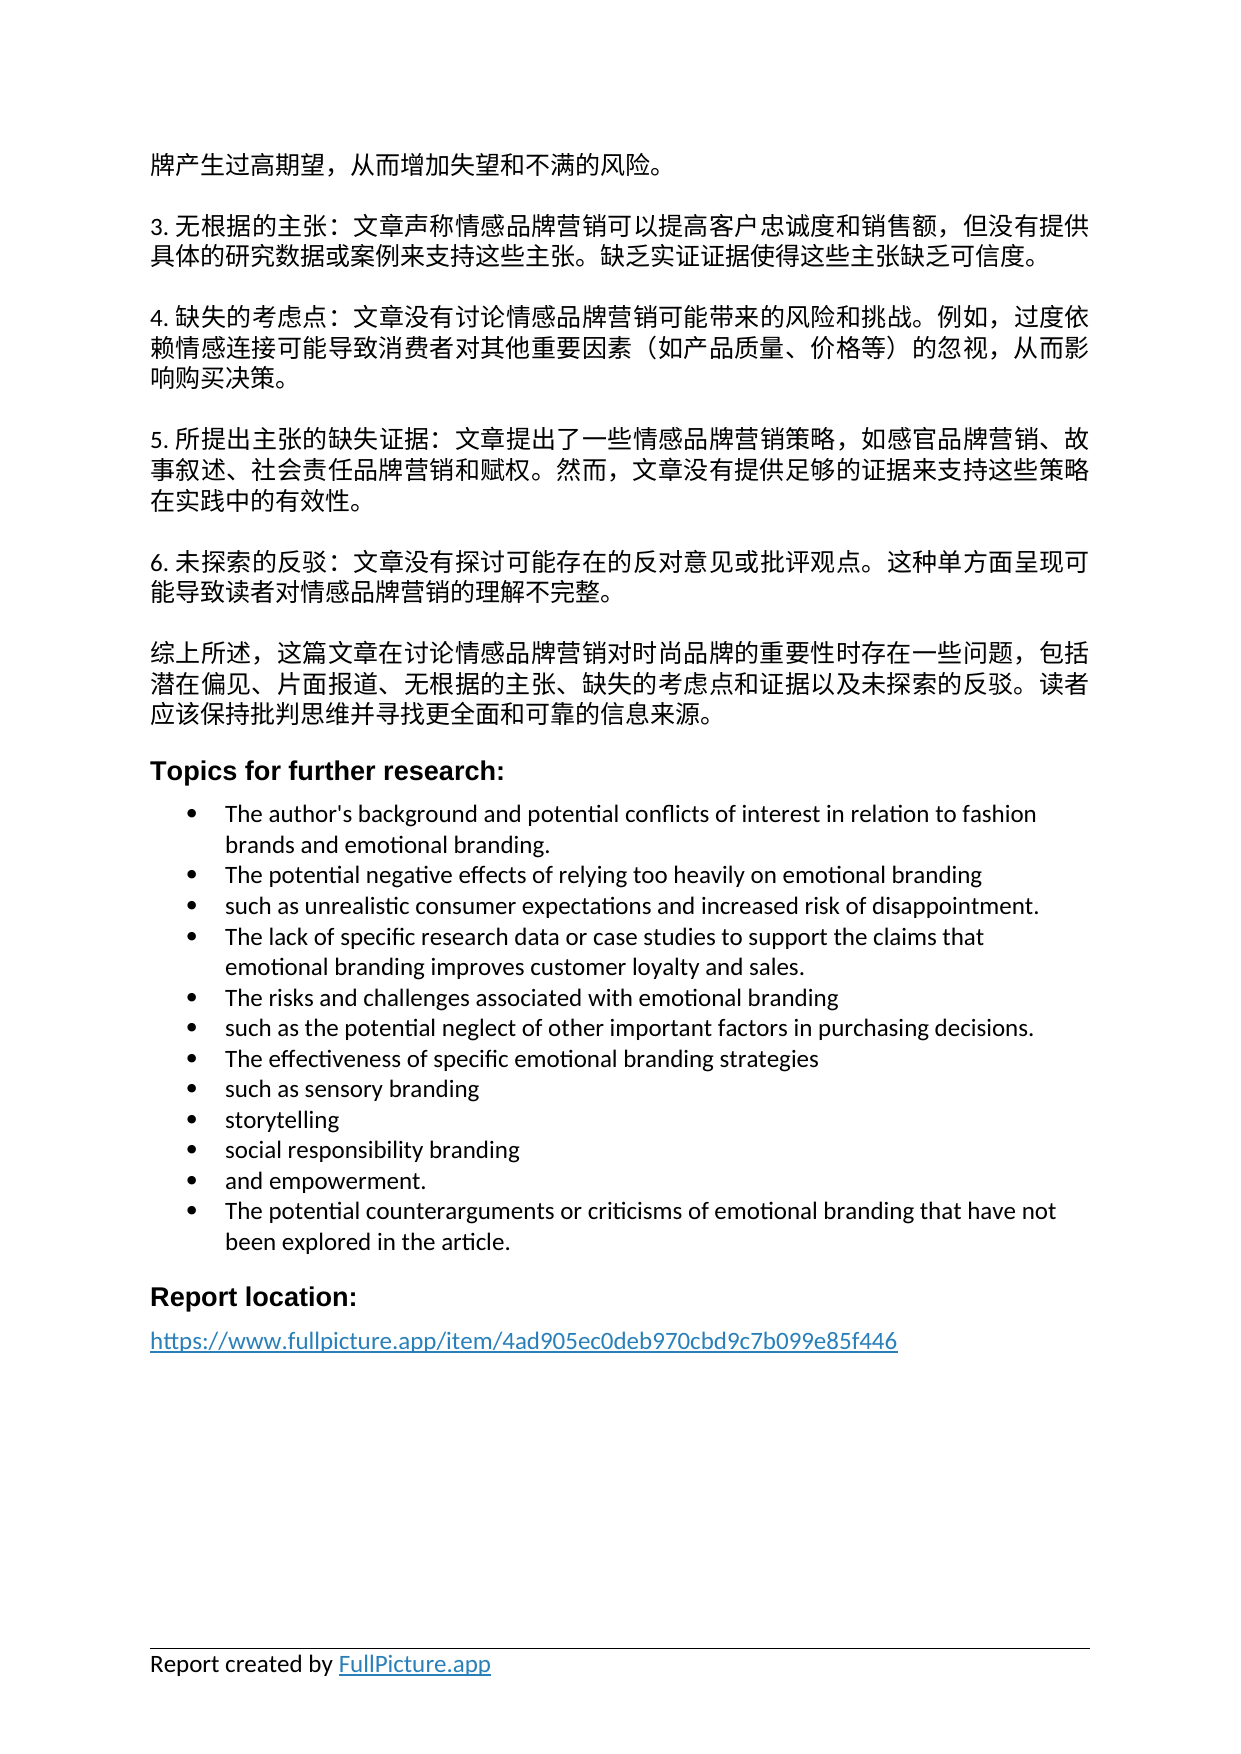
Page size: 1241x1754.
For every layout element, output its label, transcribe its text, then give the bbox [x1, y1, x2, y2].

list The lack of specific research data or case studies to support the claims that emotional branding improves customer loyalty and sales. [187, 921, 1090, 982]
list such as unrealistic consumer expectations and increased risk of disappointment. [187, 890, 1090, 921]
text 4. 缺失的考虑点：文章没有讨论情感品牌营销可能带来的风险和挑战。例如，过度依赖情感连接可能导致消费者对其他重要因素（如产品质量、价格等）的忽视，从而影响购买决策。 [150, 303, 1090, 394]
text 3. 无根据的主张：文章声称情感品牌营销可以提高客户忠诚度和销售额，但没有提供具体的研究数据或案例来支持这些主张。缺乏实证证据使得这些主张缺乏可信度。 [150, 211, 1090, 272]
text 6. 未探索的反驳：文章没有探讨可能存在的反对意见或批评观点。这种单方面呈现可能导致读者对情感品牌营销的理解不完整。 [150, 547, 1090, 608]
list such as sensory branding [187, 1073, 1090, 1104]
subtitle Report location: [150, 1281, 1090, 1313]
list storytelling [187, 1104, 1090, 1134]
list The author's background and potential conflicts of interest in relation to fashion brands and emotional branding. [187, 799, 1090, 860]
list The risks and challenges associated with emotional branding [187, 982, 1090, 1012]
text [150, 150, 1090, 181]
list and empowerment. [187, 1165, 1090, 1195]
list The potential counterarguments or criticisms of emotional branding that have not been explored in the article. [187, 1195, 1090, 1256]
list social responsibility branding [187, 1134, 1090, 1165]
list The potential negative effects of relying too heavily on emotional branding [187, 860, 1090, 890]
text https://www.fullpicture.app/item/4ad905ec0deb970cbd9c7b099e85f446 [150, 1325, 1090, 1356]
list such as the potential neglect of other important factors in purchasing decisions. [187, 1012, 1090, 1043]
text 5. 所提出主张的缺失证据：文章提出了一些情感品牌营销策略，如感官品牌营销、故事叙述、社会责任品牌营销和赋权。然而，文章没有提供足够的证据来支持这些策略在实践中的有效性。 [150, 425, 1090, 516]
list The effectiveness of specific emotional branding strategies [187, 1043, 1090, 1073]
subtitle Topics for further research: [150, 755, 1090, 786]
text 综上所述，这篇文章在讨论情感品牌营销对时尚品牌的重要性时存在一些问题，包括潜在偏见、片面报道、无根据的主张、缺失的考虑点和证据以及未探索的反驳。读者应该保持批判思维并寻找更全面和可靠的信息来源。 [150, 638, 1090, 730]
